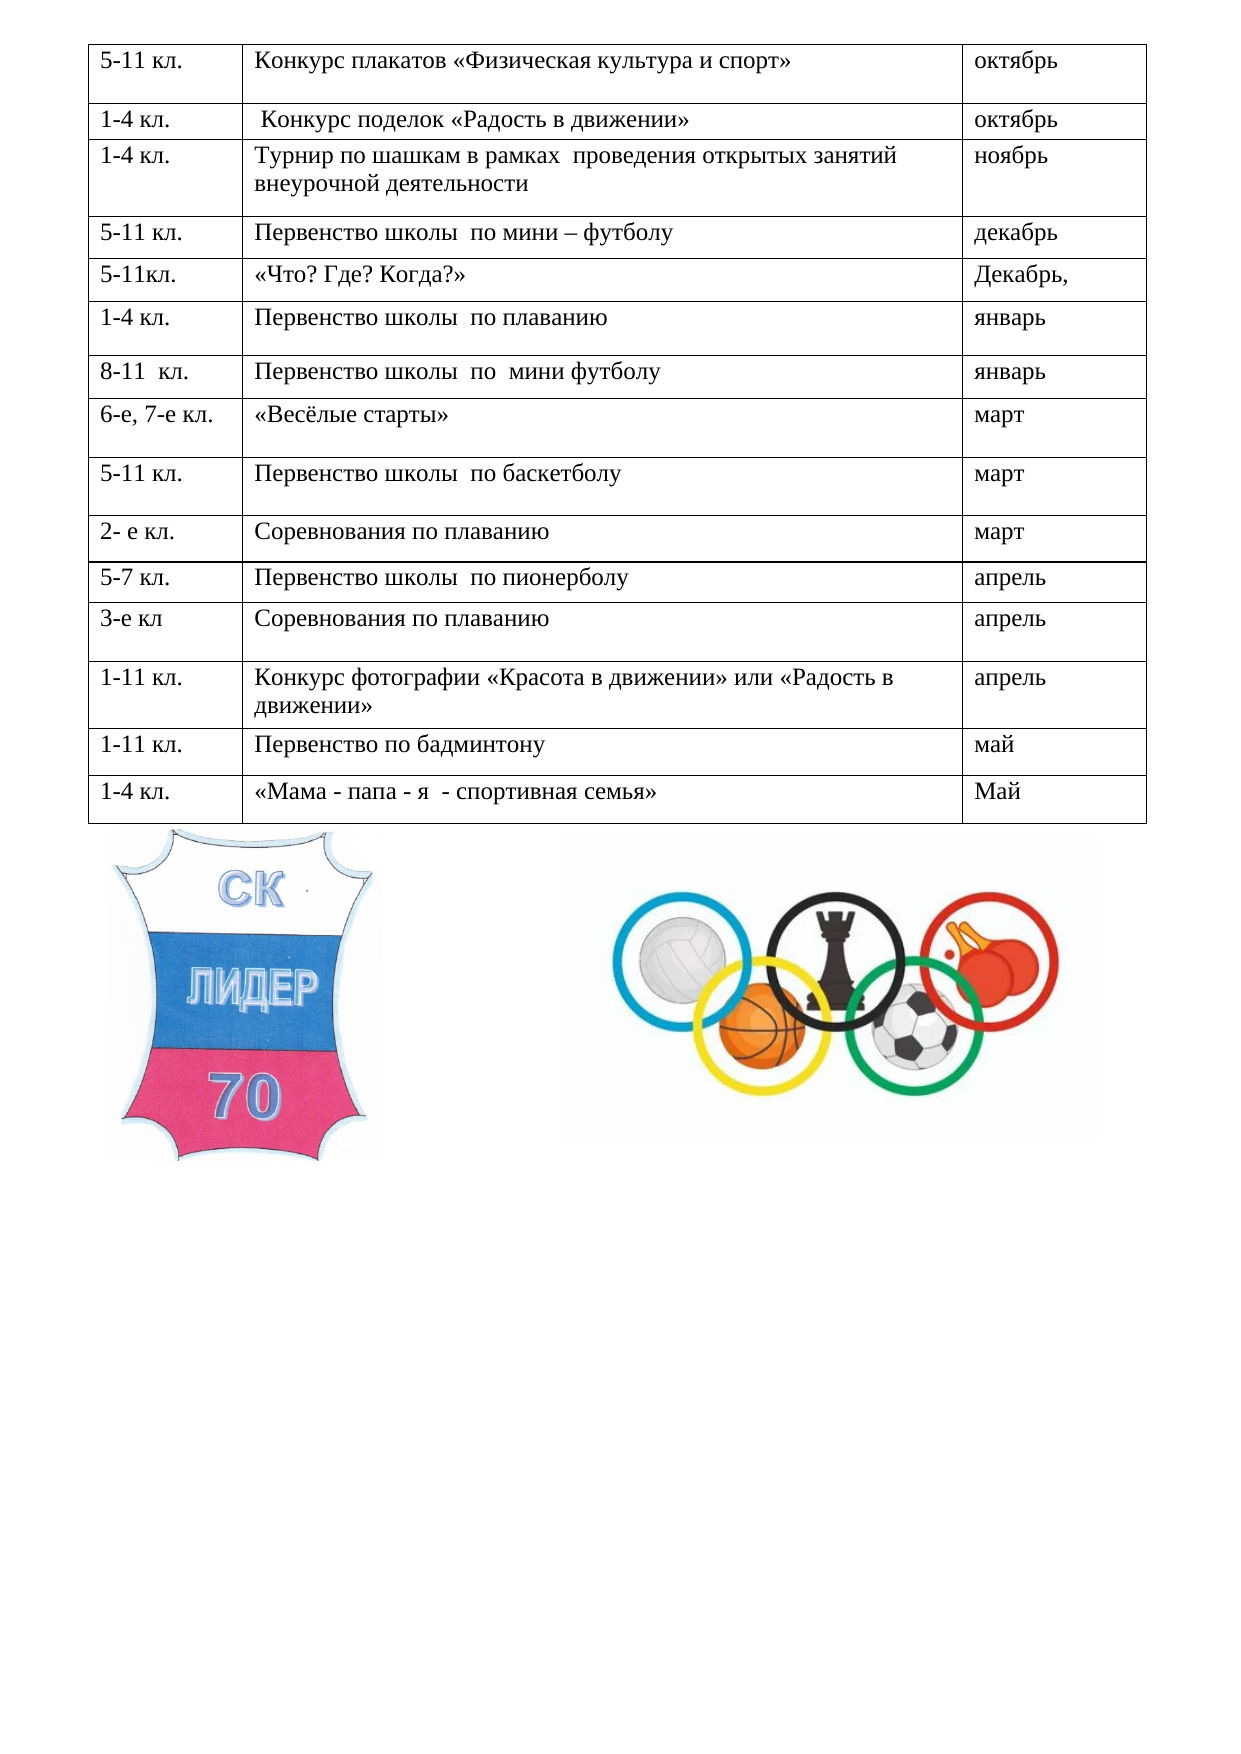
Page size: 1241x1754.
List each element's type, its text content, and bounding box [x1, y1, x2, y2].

table_cell январь [963, 356, 1146, 398]
table_cell 1-4 кл. [89, 302, 242, 355]
table_cell май [963, 729, 1146, 775]
table_cell апрель [963, 603, 1146, 661]
table_cell 1-11 кл. [89, 662, 242, 728]
table_cell 1-11 кл. [89, 729, 242, 775]
table_cell «Что? Где? Когда?» [243, 259, 962, 301]
table_cell 2- е кл. [89, 516, 242, 561]
table_cell март [963, 399, 1146, 457]
table_cell 8-11 кл. [89, 356, 242, 398]
table_cell апрель [963, 662, 1146, 728]
table_cell 5-11 кл. [89, 45, 242, 103]
table_cell Конкурс фотографии «Красота в движении» или «Радость в движении» [243, 662, 962, 728]
table_cell 5-11 кл. [89, 458, 242, 515]
table_cell март [963, 458, 1146, 515]
table_cell Первенство по бадминтону [243, 729, 962, 775]
table_cell Первенство школы по пионерболу [243, 563, 962, 602]
table_cell 5-7 кл. [89, 563, 242, 602]
table_cell декабрь [963, 217, 1146, 258]
table_cell Первенство школы по баскетболу [243, 458, 962, 515]
picture [109, 829, 383, 1161]
table_cell апрель [963, 563, 1146, 602]
table_cell 1-4 кл. [89, 140, 242, 216]
table_cell Первенство школы по плаванию [243, 302, 962, 355]
table_cell Первенство школы по мини футболу [243, 356, 962, 398]
table_cell Первенство школы по мини – футболу [243, 217, 962, 258]
table_cell ноябрь [963, 140, 1146, 216]
table_cell январь [963, 302, 1146, 355]
table_cell 1-4 кл. [89, 104, 242, 139]
table_cell 5-11 кл. [89, 217, 242, 258]
table_cell Май [963, 776, 1146, 823]
table_cell 3-е кл [89, 603, 242, 661]
table_cell Декабрь, [963, 259, 1146, 301]
table_cell Конкурс плакатов «Физическая культура и спорт» [243, 45, 962, 103]
table_cell 6-е, 7-е кл. [89, 399, 242, 457]
table_cell Турнир по шашкам в рамках проведения открытых занятий внеурочной деятельности [243, 140, 962, 216]
table_cell Соревнования по плаванию [243, 603, 962, 661]
table_cell Конкурс поделок «Радость в движении» [243, 104, 962, 139]
table_cell Соревнования по плаванию [243, 516, 962, 561]
table_cell «Весёлые старты» [243, 399, 962, 457]
table_cell октябрь [963, 45, 1146, 103]
table_cell 5-11кл. [89, 259, 242, 301]
picture [562, 837, 1100, 1140]
table_cell 1-4 кл. [89, 776, 242, 823]
table_cell «Мама - папа - я - спортивная семья» [243, 776, 962, 823]
table_cell март [963, 516, 1146, 561]
table_cell октябрь [963, 104, 1146, 139]
